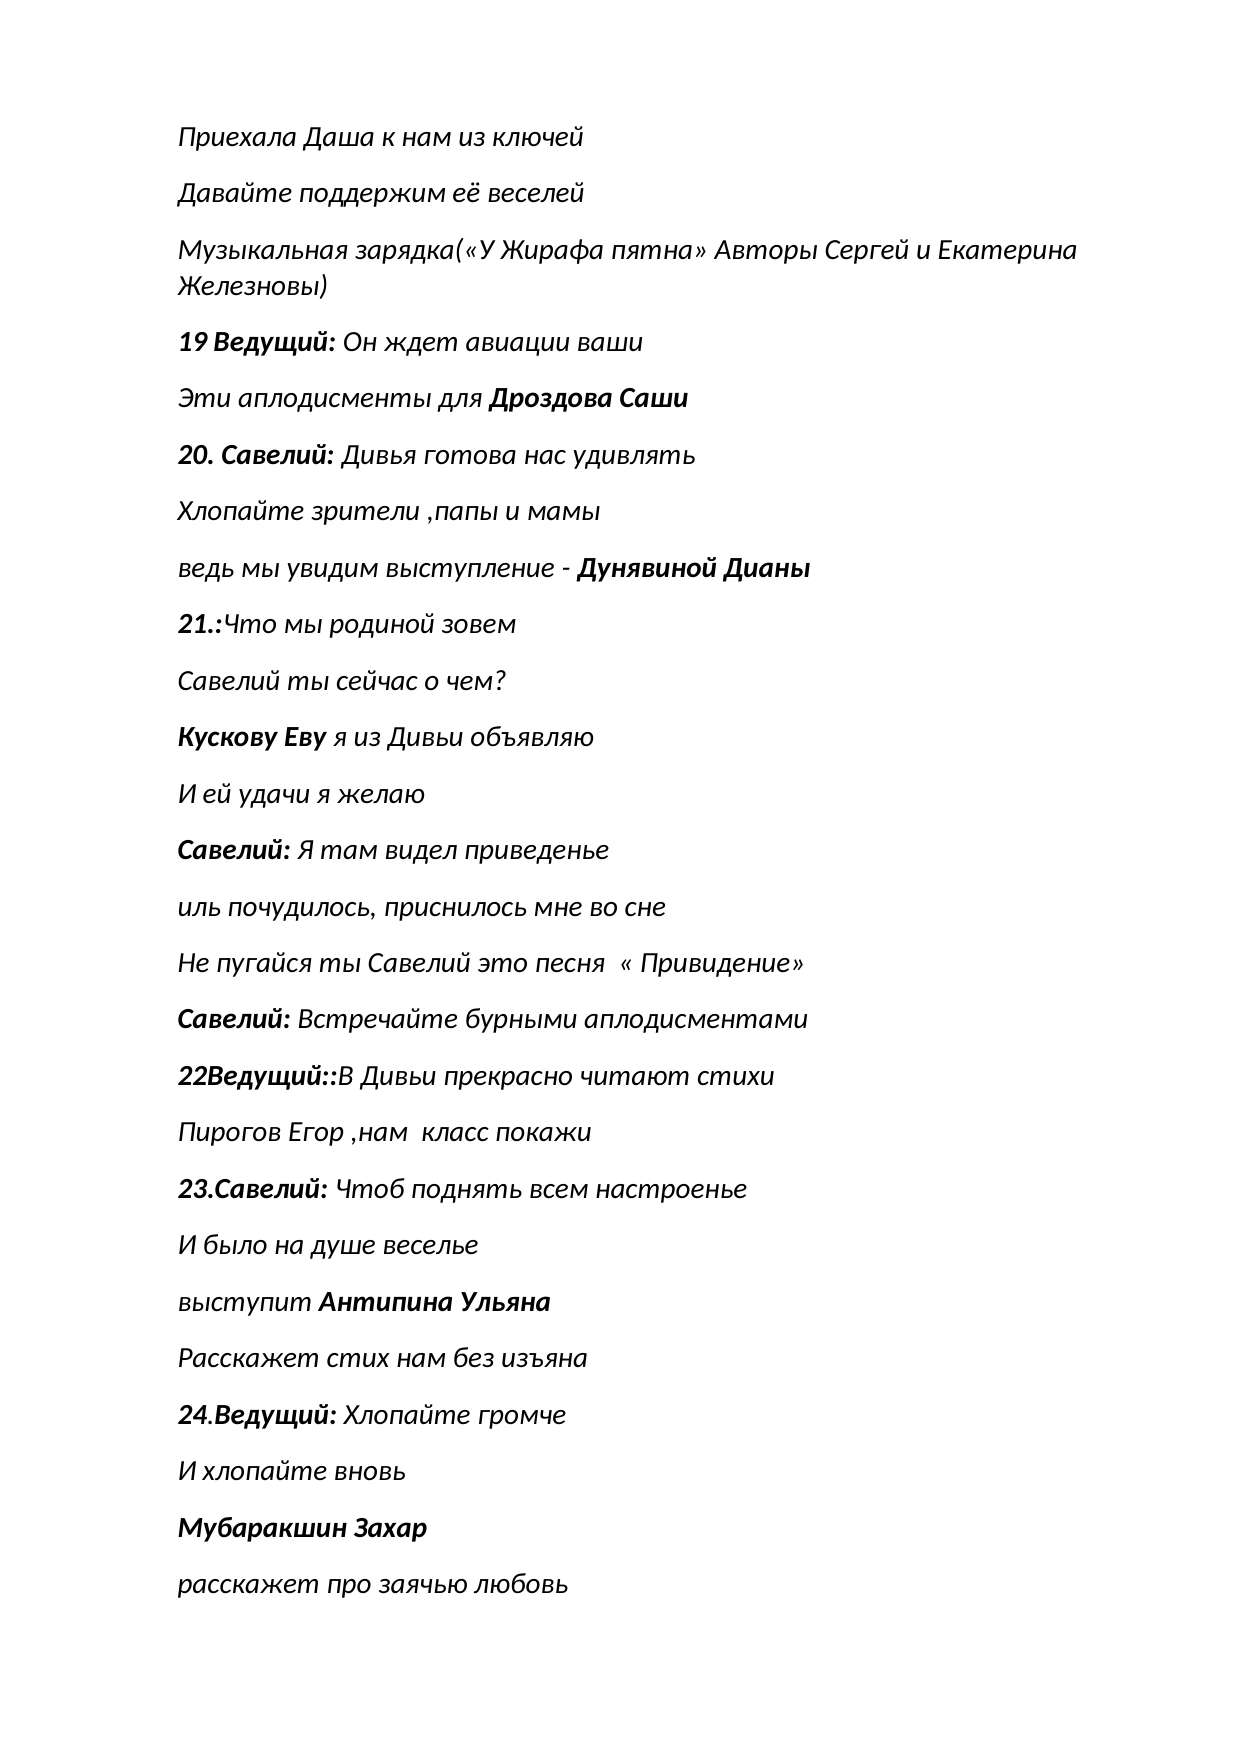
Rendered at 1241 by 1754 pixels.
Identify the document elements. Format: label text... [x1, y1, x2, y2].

text Савелий ты сейчас о чем? [177, 662, 1152, 697]
text И хлопайте вновь [177, 1452, 1152, 1488]
text Мубаракшин Захар [177, 1509, 1152, 1544]
text Не пугайся ты Савелий это песня « Привидение» [177, 944, 1152, 980]
text Савелий: Я там видел приведенье [177, 831, 1152, 867]
text Приехала Даша к нам из ключей [177, 118, 1152, 154]
text Расскажет стих нам без изъяна [177, 1339, 1152, 1375]
text 24.Ведущий: Хлопайте громче [177, 1396, 1152, 1431]
text ведь мы увидим выступление - Дунявиной Дианы [177, 549, 1152, 584]
text 20. Савелий: Дивья готова нас удивлять [177, 436, 1152, 472]
text И ей удачи я желаю [177, 775, 1152, 810]
text 22Ведущий::В Дивьи прекрасно читают стихи [177, 1057, 1152, 1093]
text И было на душе веселье [177, 1226, 1152, 1262]
text выступит Антипина Ульяна [177, 1283, 1152, 1318]
text 23.Савелий: Чтоб поднять всем настроенье [177, 1170, 1152, 1206]
text Эти аплодисменты для Дроздова Саши [177, 379, 1152, 415]
text Музыкальная зарядка(«У Жирафа пятна» Авторы Сергей и Екатерина Железновы) [177, 231, 1152, 302]
text Савелий: Встречайте бурными аплодисментами [177, 1001, 1152, 1036]
text Кускову Еву я из Дивьи объявляю [177, 718, 1152, 754]
text Давайте поддержим её веселей [177, 174, 1152, 210]
text Пирогов Егор ,нам класс покажи [177, 1113, 1152, 1149]
text расскажет про заячью любовь [177, 1565, 1152, 1601]
text 19 Ведущий: Он ждет авиации ваши [177, 323, 1152, 359]
text 21.:Что мы родиной зовем [177, 605, 1152, 641]
text иль почудилось, приснилось мне во сне [177, 888, 1152, 923]
text Хлопайте зрители ,папы и мамы [177, 492, 1152, 528]
